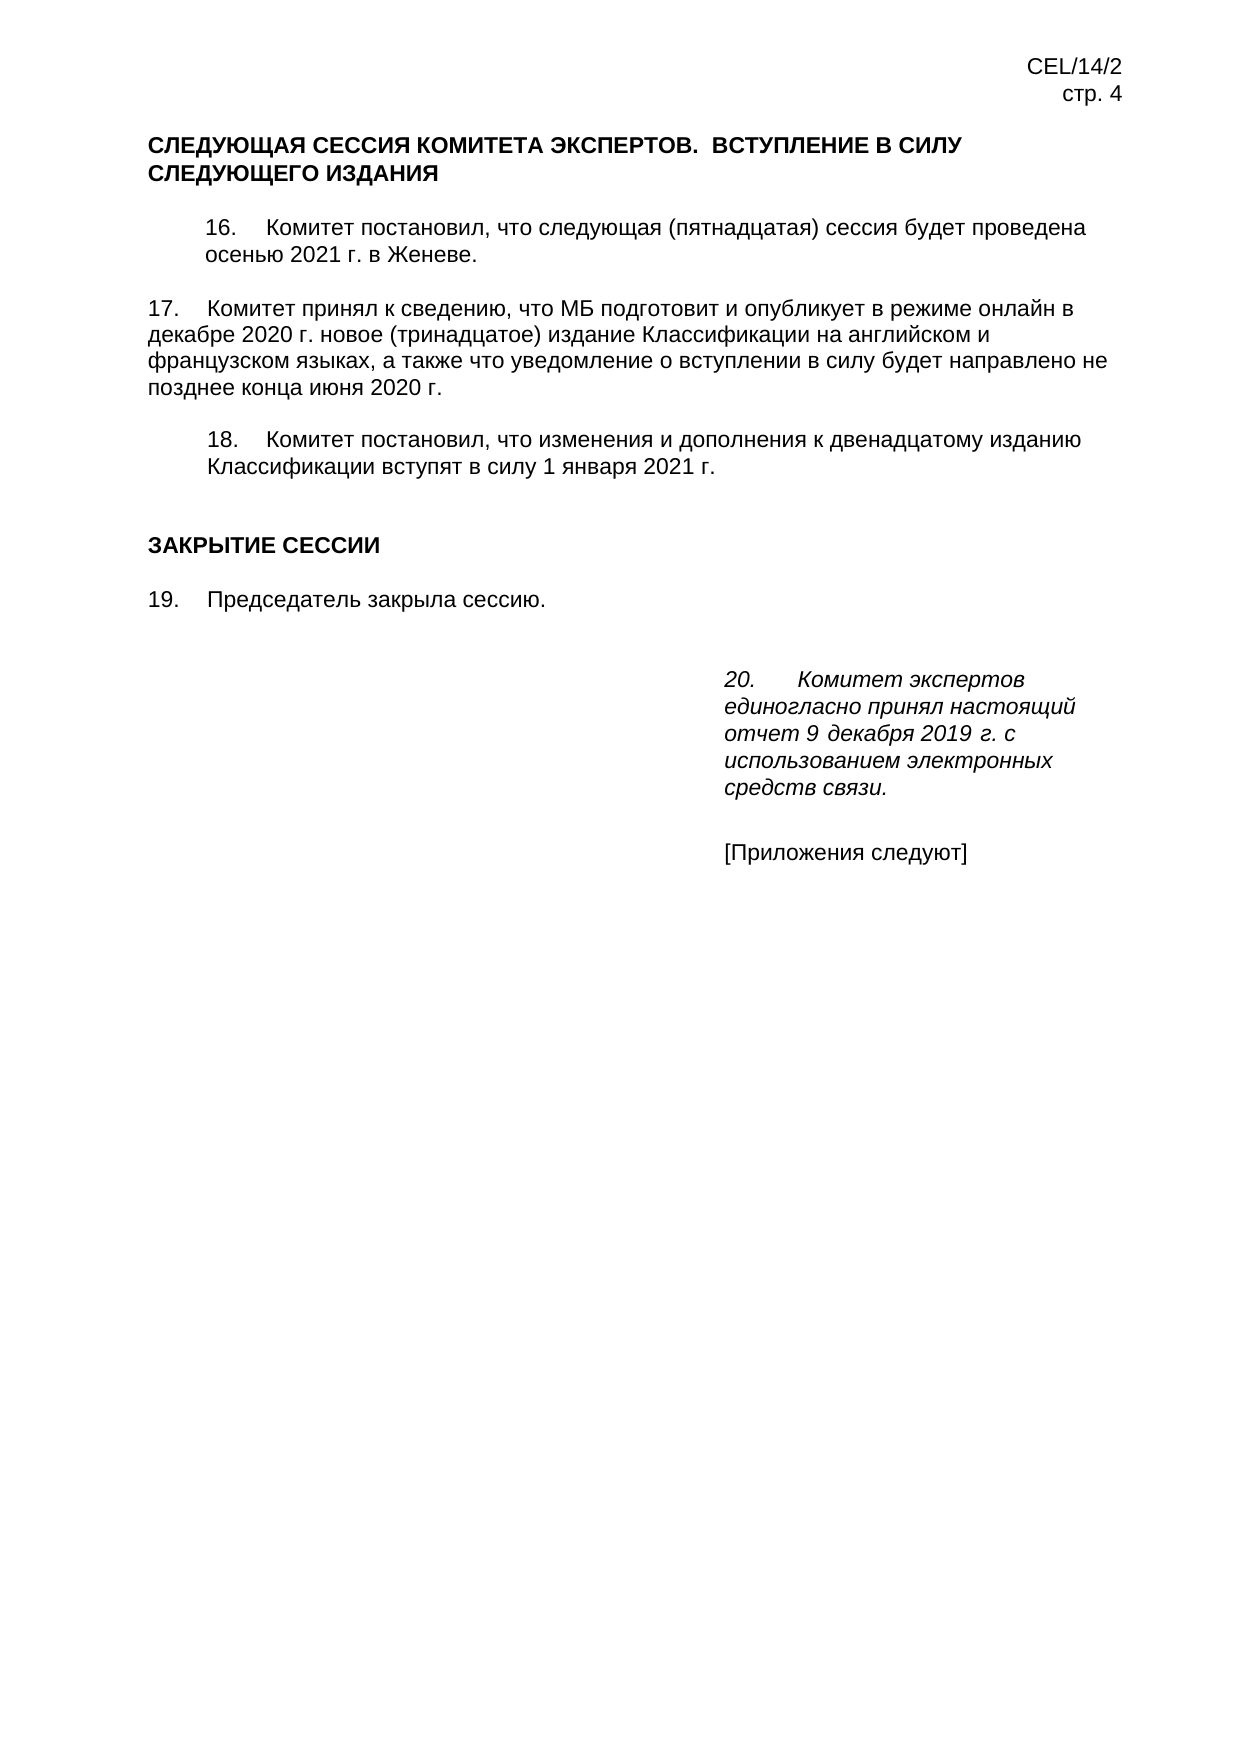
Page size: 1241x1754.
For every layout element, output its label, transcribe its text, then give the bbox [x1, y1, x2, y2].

text закрытие сессии [148, 532, 1122, 559]
text 19. Председатель закрыла сессию. [148, 586, 1122, 612]
text 20. Комитет экспертов единогласно принял настоящий отчет 9 декабря 2019 г. с использованием электронных средств связи. [724, 665, 1122, 801]
text [Приложения следуют] [724, 839, 1122, 866]
text 16. Комитет постановил, что следующая (пятнадцатая) сессия будет проведена осенью 2021 г. в Женеве. [205, 213, 1122, 268]
text 17. Комитет принял к сведению, что МБ подготовит и опубликует в режиме онлайн в декабре 2020 г. новое (тринадцатое) издание Классификации на английском и французском языках, а также что уведомление о вступлении в силу будет направлено не позднее конца июня 2020 г. [148, 295, 1122, 400]
text Следующая сессия Комитета экспертов. ВСТУПЛЕНИЕ В СИЛУ СЛЕДУЮЩЕГО ИЗДАНИЯ [148, 132, 1122, 186]
text 18. Комитет постановил, что изменения и дополнения к двенадцатому изданию Классификации вступят в силу 1 января 2021 г. [207, 426, 1122, 479]
